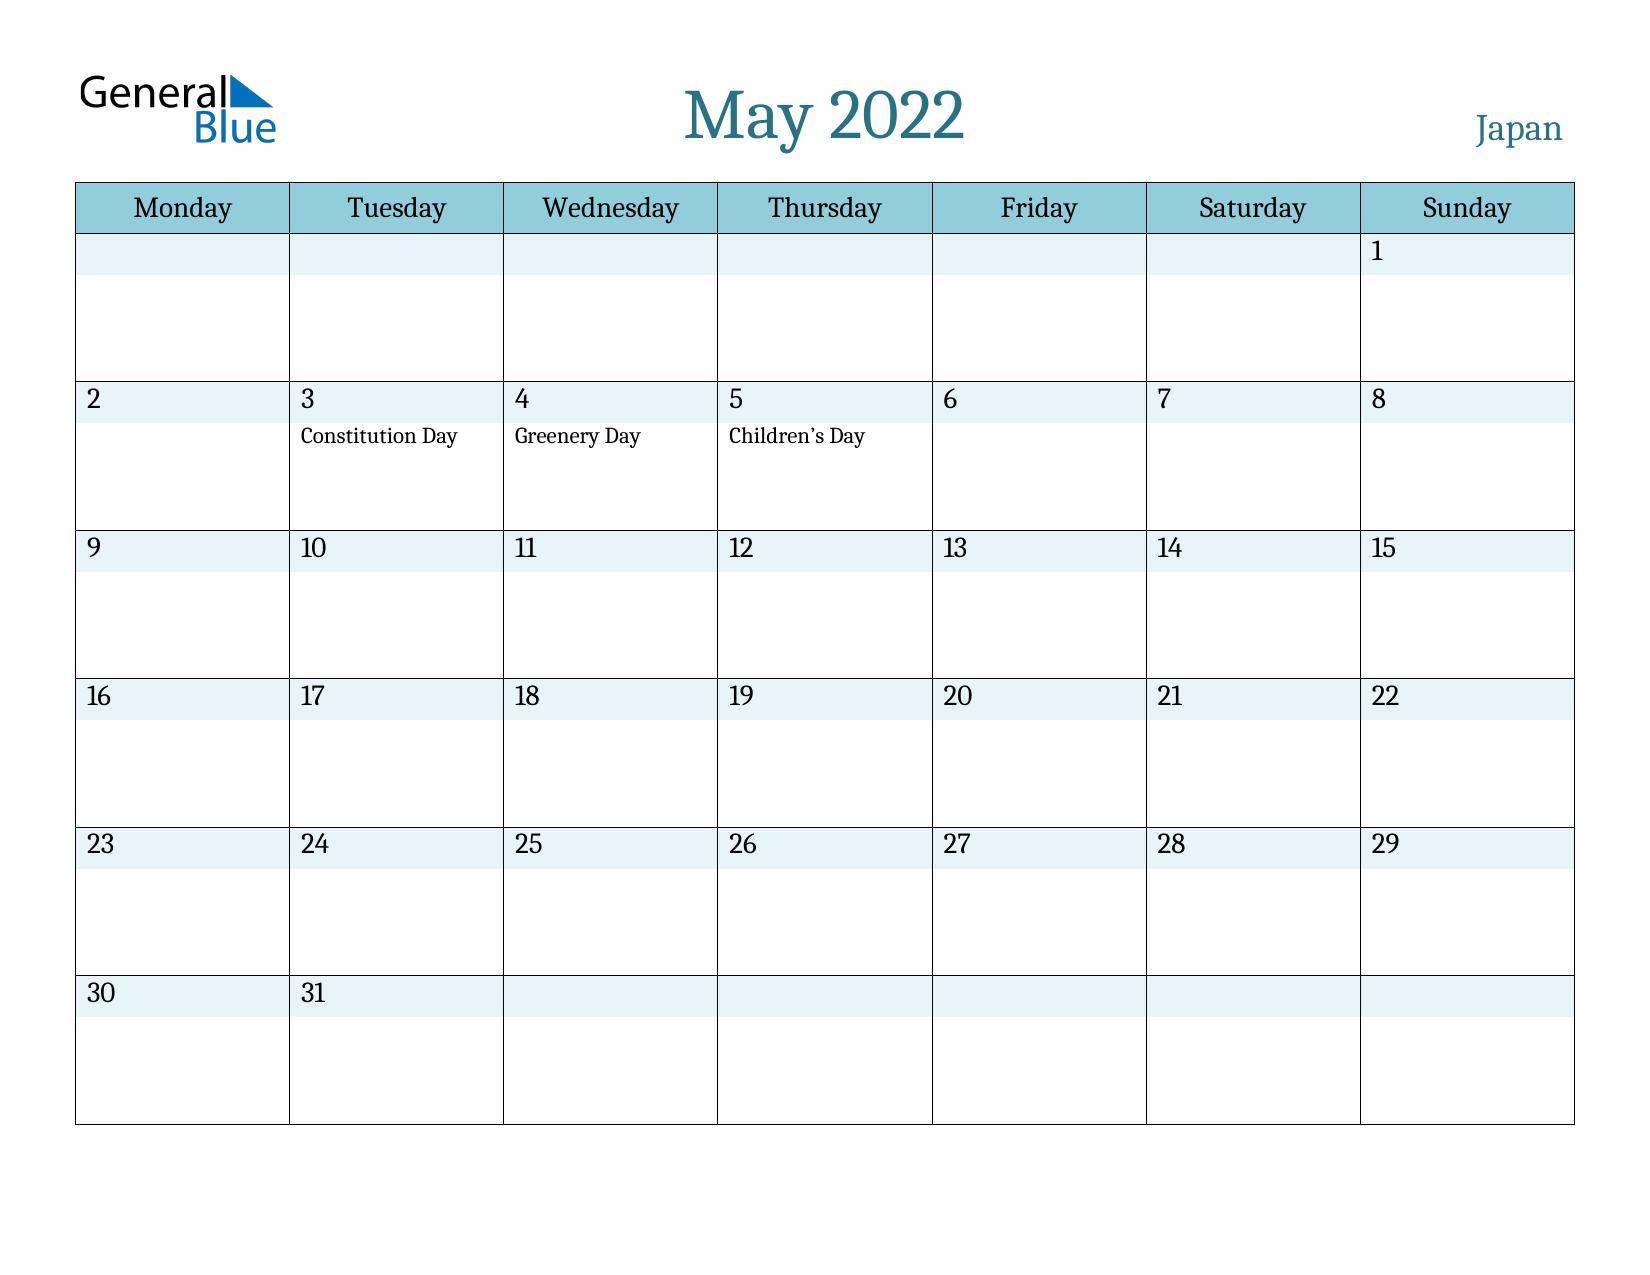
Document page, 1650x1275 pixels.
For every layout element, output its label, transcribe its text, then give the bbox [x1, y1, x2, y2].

table_cell 21 [1147, 679, 1360, 720]
table_cell 8 [1361, 382, 1574, 423]
table_cell 3 [290, 382, 503, 423]
table_cell 30 [76, 976, 289, 1017]
table_cell Monday [76, 183, 289, 233]
table_cell [76, 275, 289, 381]
table_cell [76, 423, 289, 530]
table_cell 2 [76, 382, 289, 423]
table_cell 17 [290, 679, 503, 720]
table_cell [504, 1017, 717, 1123]
table_cell 12 [718, 531, 932, 572]
table_header May 2022 [504, 75, 1146, 182]
table_cell [1147, 572, 1360, 678]
table_cell 4 [504, 382, 717, 423]
table_cell 26 [718, 828, 932, 869]
table_cell 9 [76, 531, 289, 572]
table_cell [504, 869, 717, 975]
table_cell [76, 572, 289, 678]
table_cell 10 [290, 531, 503, 572]
table_cell [1147, 720, 1360, 827]
table_cell [504, 976, 717, 1017]
table_cell [504, 234, 717, 275]
table_cell [933, 869, 1146, 975]
table_cell 1 [1361, 234, 1574, 275]
table_cell [504, 720, 717, 827]
table_cell Wednesday [504, 183, 717, 233]
table_cell [1147, 234, 1360, 275]
table_cell 28 [1147, 828, 1360, 869]
table_cell [1361, 720, 1574, 827]
table_cell [933, 423, 1146, 530]
table_cell [718, 234, 932, 275]
table_cell [1147, 976, 1360, 1017]
table_cell [290, 869, 503, 975]
table_cell 11 [504, 531, 717, 572]
table_cell [290, 1017, 503, 1123]
table_cell [933, 572, 1146, 678]
table_cell Constitution Day [290, 423, 503, 530]
table_cell 6 [933, 382, 1146, 423]
table_cell 13 [933, 531, 1146, 572]
table_cell [933, 976, 1146, 1017]
table_cell [1361, 572, 1574, 678]
picture [80, 75, 276, 143]
table_cell [76, 720, 289, 827]
table_cell 7 [1147, 382, 1360, 423]
table_cell 31 [290, 976, 503, 1017]
table_cell [1147, 1017, 1360, 1123]
table_cell [1147, 869, 1360, 975]
table_cell 23 [76, 828, 289, 869]
table_cell 22 [1361, 679, 1574, 720]
table_cell [933, 720, 1146, 827]
table_cell [290, 720, 503, 827]
table_cell [718, 976, 932, 1017]
table_cell [1361, 976, 1574, 1017]
table_cell [1361, 275, 1574, 381]
table_cell 27 [933, 828, 1146, 869]
table_cell [718, 720, 932, 827]
table_cell [718, 1017, 932, 1123]
table_cell [504, 572, 717, 678]
table_cell 19 [718, 679, 932, 720]
table_cell [290, 572, 503, 678]
table_cell Children’s Day [718, 423, 932, 530]
table_cell [290, 234, 503, 275]
table_cell 16 [76, 679, 289, 720]
table_cell [1361, 1017, 1574, 1123]
table_cell [76, 869, 289, 975]
table_cell [1147, 275, 1360, 381]
table_cell [76, 234, 289, 275]
table_cell Greenery Day [504, 423, 717, 530]
table_cell [718, 869, 932, 975]
table_header Japan [1146, 75, 1574, 182]
table_cell 18 [504, 679, 717, 720]
table_cell 29 [1361, 828, 1574, 869]
table_cell 24 [290, 828, 503, 869]
table_cell Tuesday [290, 183, 503, 233]
table_cell [290, 275, 503, 381]
table_cell [1147, 423, 1360, 530]
table_cell [933, 234, 1146, 275]
table_cell 25 [504, 828, 717, 869]
table_cell 14 [1147, 531, 1360, 572]
table_cell Thursday [718, 183, 932, 233]
table_cell 15 [1361, 531, 1574, 572]
table_cell [504, 275, 717, 381]
table_header [76, 75, 503, 182]
table_cell Saturday [1147, 183, 1360, 233]
table_cell Friday [933, 183, 1146, 233]
table_cell Sunday [1361, 183, 1574, 233]
table_cell [933, 275, 1146, 381]
table_cell [1361, 869, 1574, 975]
table_cell 20 [933, 679, 1146, 720]
table_cell [718, 572, 932, 678]
table_cell 5 [718, 382, 932, 423]
table_cell [933, 1017, 1146, 1123]
table_cell [718, 275, 932, 381]
table_cell [76, 1017, 289, 1123]
table_cell [1361, 423, 1574, 530]
